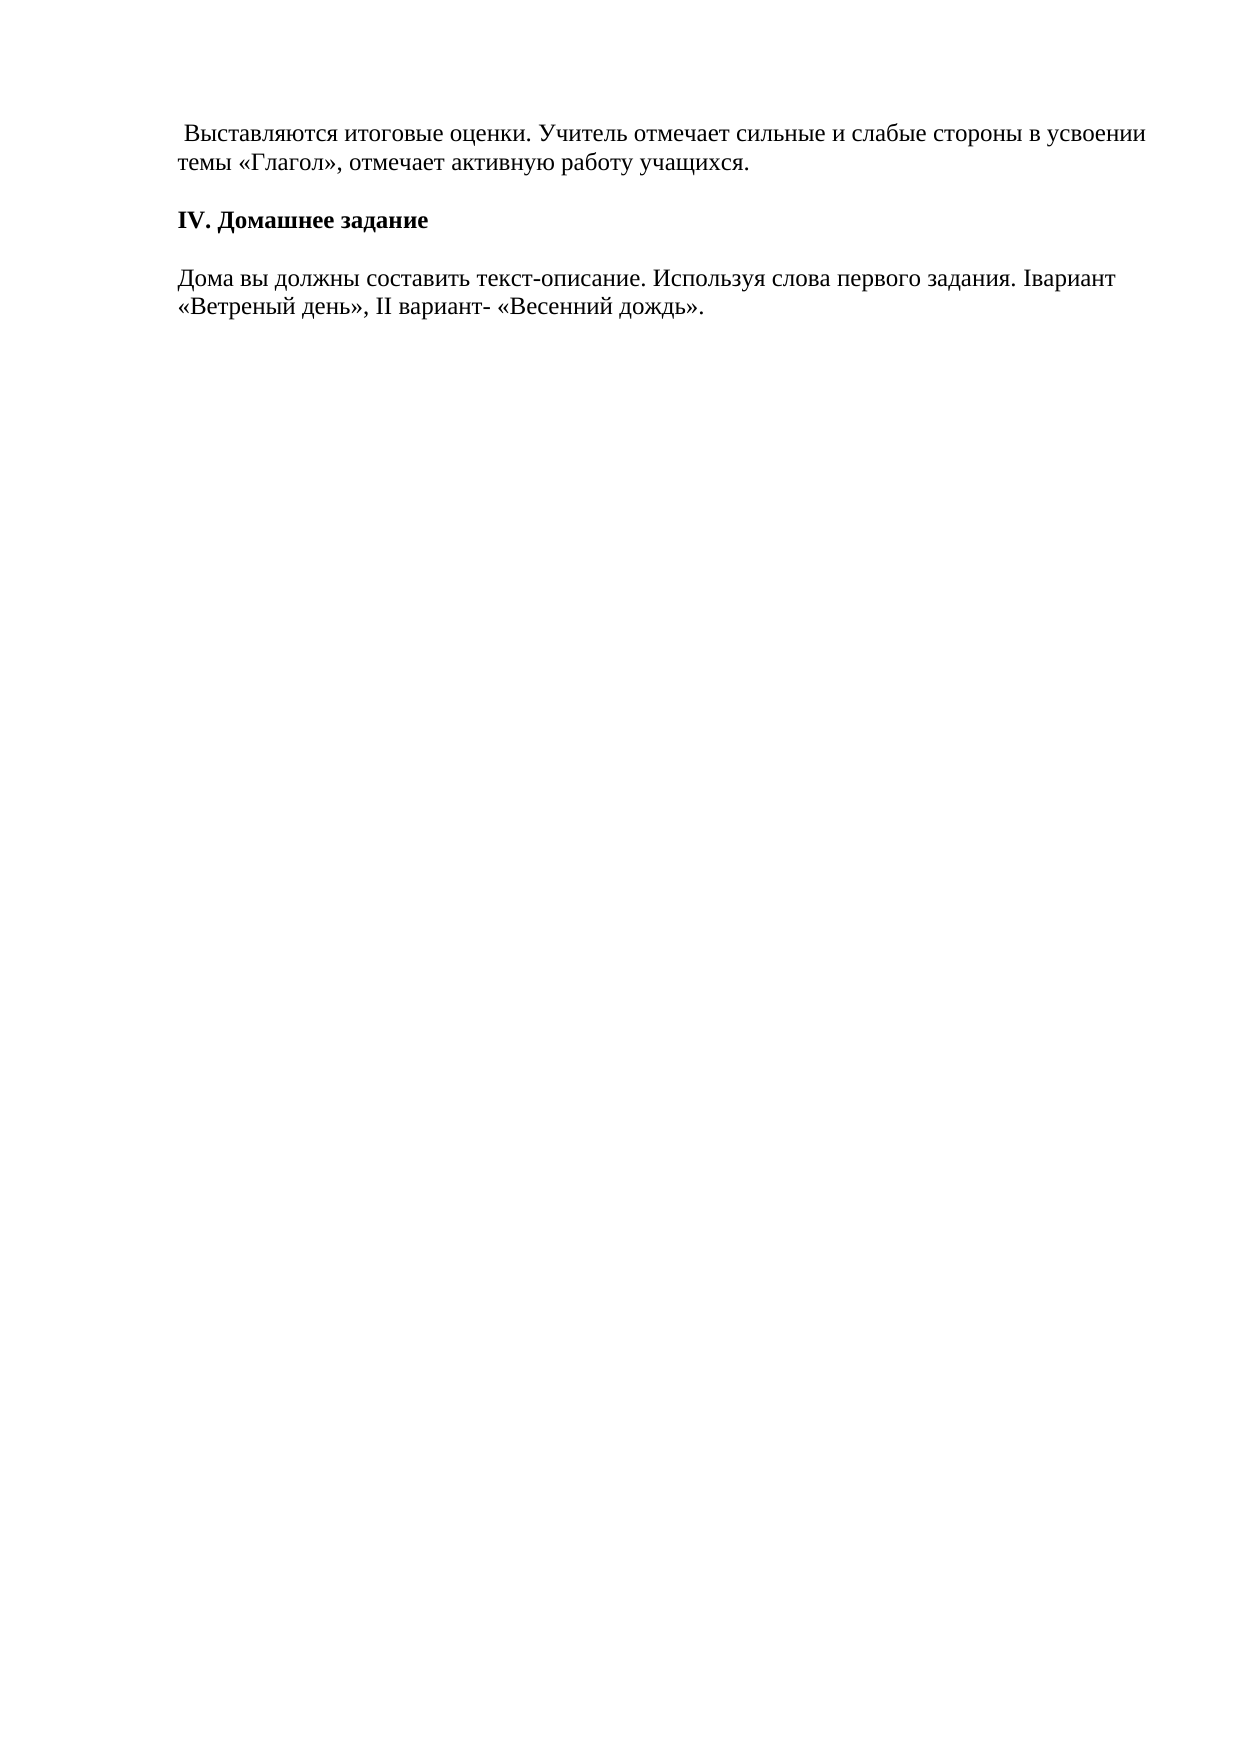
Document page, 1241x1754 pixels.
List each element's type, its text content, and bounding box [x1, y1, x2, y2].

text Выставляются итоговые оценки. Учитель отмечает сильные и слабые стороны в усвоении темы «Глагол», отмечает активную работу учащихся. [177, 118, 1152, 176]
text Дома вы должны составить текст-описание. Используя слова первого задания. Iвариант «Ветреный день», II вариант- «Весенний дождь». [177, 263, 1152, 320]
text IV. Домашнее задание [177, 205, 1152, 233]
